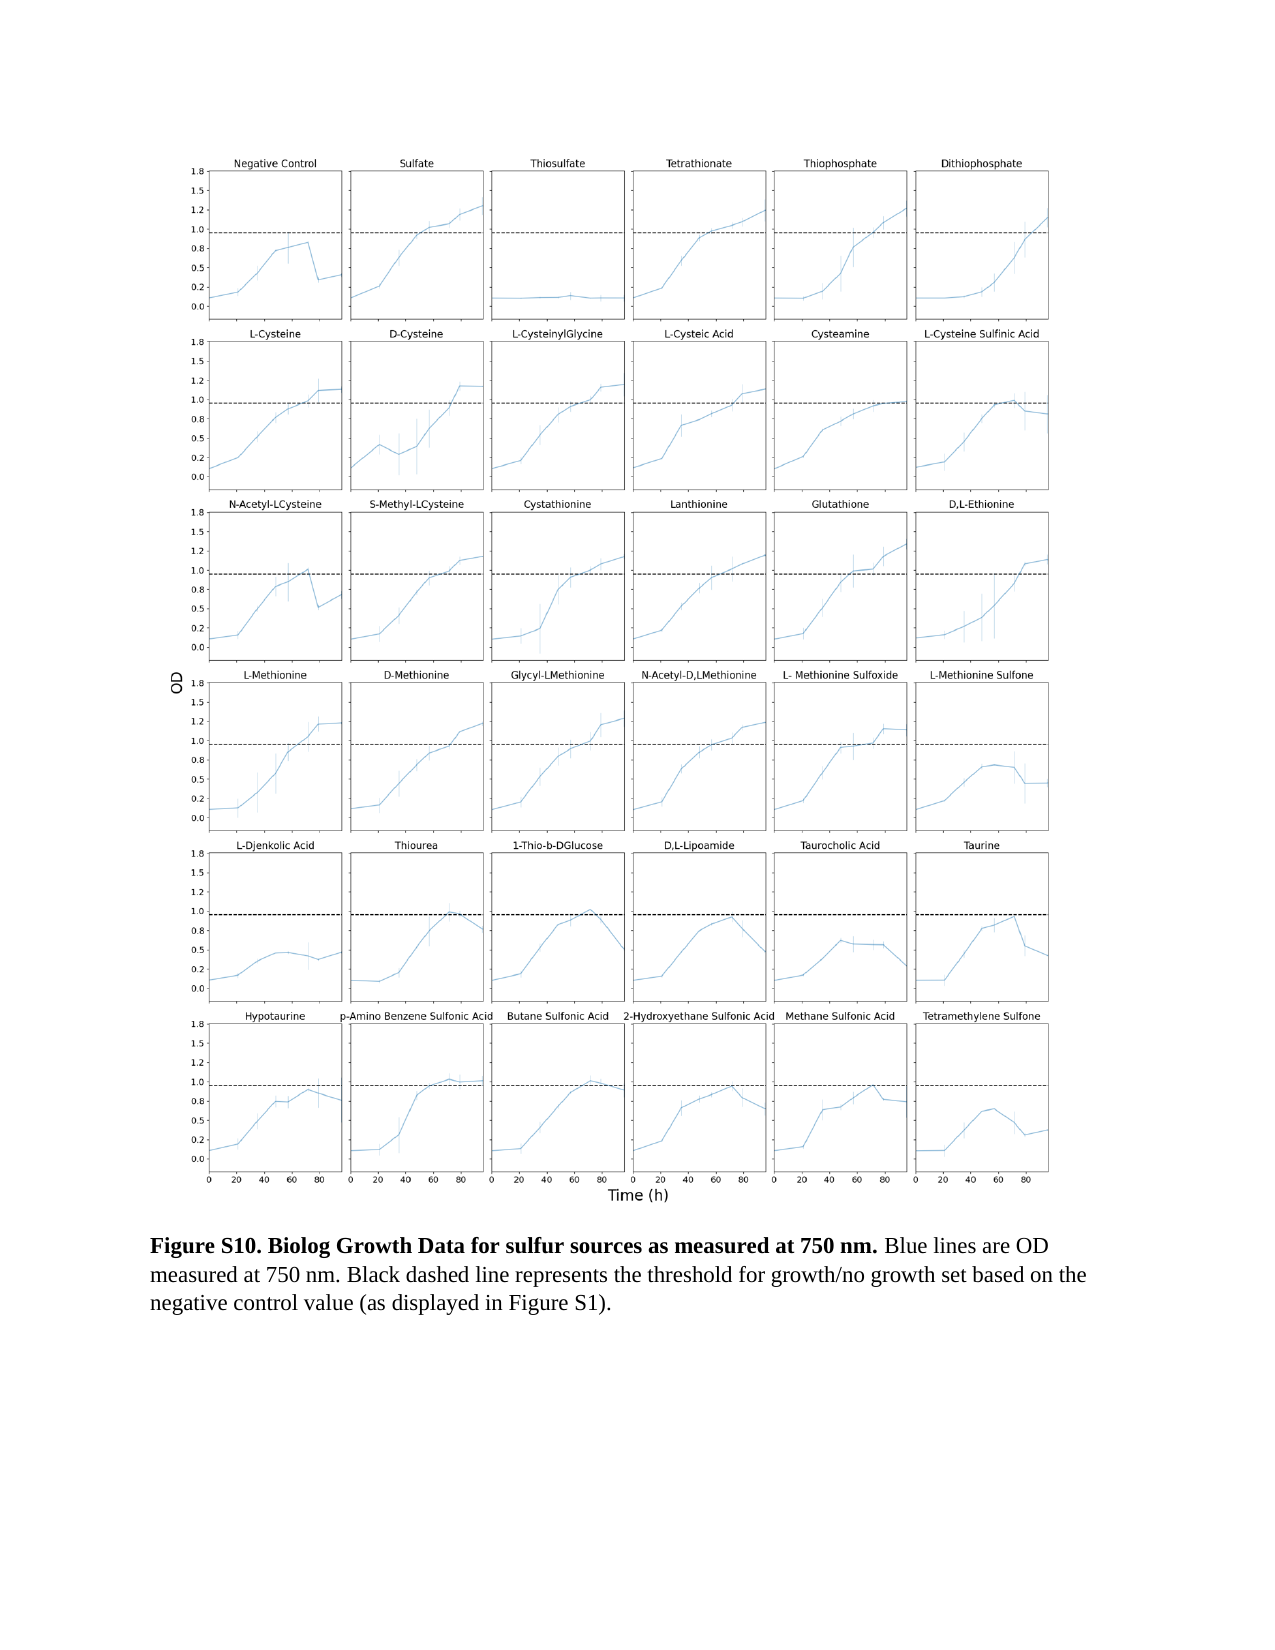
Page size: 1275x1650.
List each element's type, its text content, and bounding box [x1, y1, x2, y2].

text Figure S10. Biolog Growth Data for sulfur sources as measured at 750 nm. Blue lines are OD measured at 750 nm. Black dashed line represents the threshold for growth/no growth set based on the negative control value (as displayed in Figure S1). [150, 1232, 1125, 1316]
picture [150, 150, 1125, 1214]
